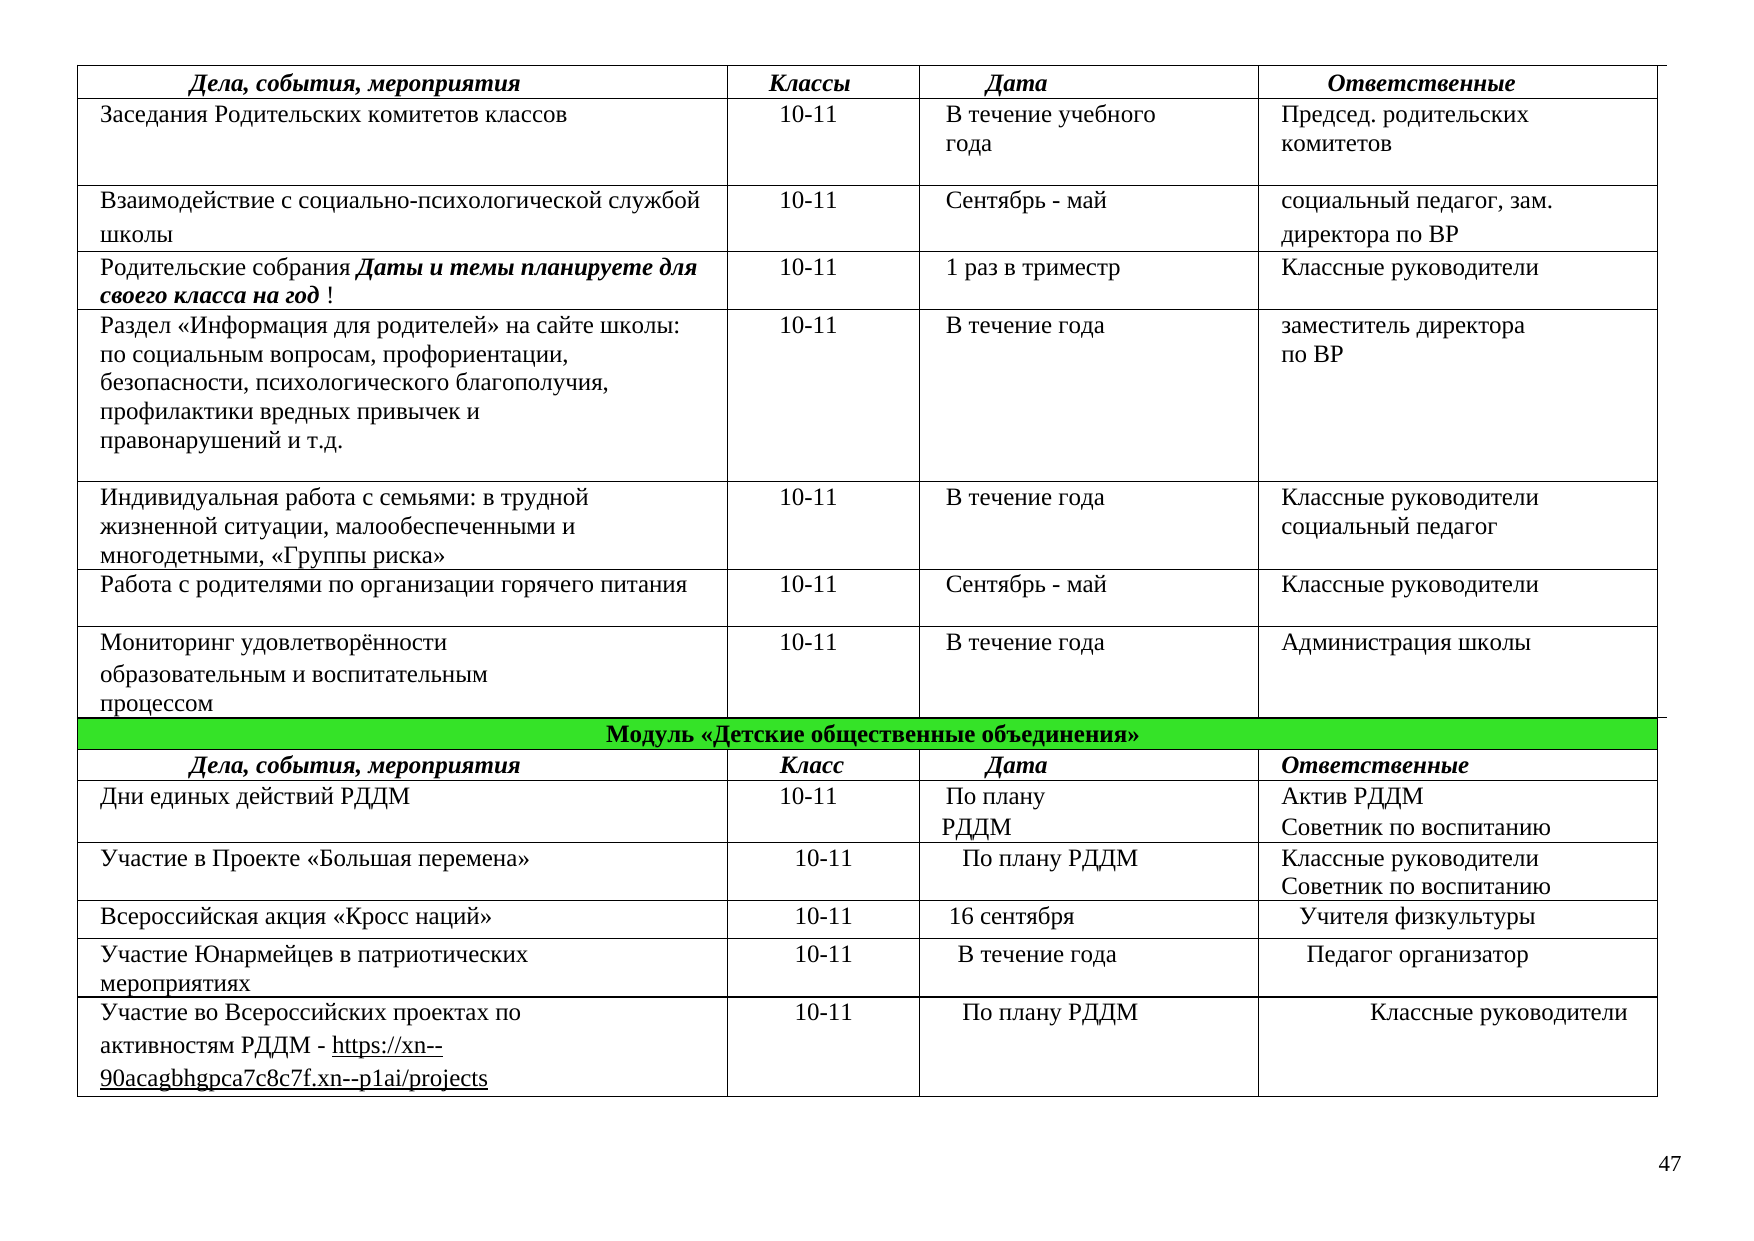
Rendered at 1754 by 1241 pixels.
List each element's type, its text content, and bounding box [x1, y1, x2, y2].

table_cell Ответственные [1259, 750, 1657, 780]
table_cell Дата [920, 66, 1258, 98]
table_cell Взаимодействие с социально-психологической службой школы [78, 186, 727, 251]
table_cell Классные руководители [1259, 570, 1657, 626]
table_cell В течение года [920, 939, 1258, 996]
table_cell Администрация школы [1259, 627, 1657, 717]
table_cell По плану РДДМ [920, 843, 1258, 900]
table_cell 10-11 [728, 998, 919, 1096]
table_cell Классные руководители социальный педагог [1259, 482, 1657, 568]
table_cell Классные руководители [1259, 252, 1657, 309]
table_cell 1 раз в триместр [920, 252, 1258, 309]
table_cell Дни единых действий РДДМ [78, 781, 727, 842]
table_cell Дела, события, мероприятия [78, 66, 727, 98]
table_cell Классы [728, 66, 919, 98]
table_cell В течение учебного года [920, 99, 1258, 184]
table_cell Участие Юнармейцев в патриотических мероприятиях [78, 939, 727, 996]
table_cell Дата [920, 750, 1258, 780]
table_cell 10-11 [728, 570, 919, 626]
table_cell Сентябрь - май [920, 570, 1258, 626]
table_cell Индивидуальная работа с семьями: в трудной жизненной ситуации, малообеспеченными и многодетными, «Группы риска» [78, 482, 727, 568]
table_cell Участие во Всероссийских проектах по активностям РДДМ - https://xn-- 90acagbhgpca7c8c7f.xn--p1ai/projects [78, 998, 727, 1096]
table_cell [1259, 998, 1657, 1096]
table_cell социальный педагог, зам. директора по ВР [1259, 186, 1657, 251]
table_cell 10-11 [728, 901, 919, 938]
table_cell Классные руководители Советник по воспитанию [1259, 843, 1657, 900]
table_cell 10-11 [728, 310, 919, 481]
table_cell 10-11 [728, 781, 919, 842]
table_cell Родительские собрания Даты и темы планируете для своего класса на год ! [78, 252, 727, 309]
table_cell 16 сентября [920, 901, 1258, 938]
table_cell Председ. родительских комитетов [1259, 99, 1657, 184]
table_cell В течение года [920, 482, 1258, 568]
table_cell заместитель директора по ВР [1259, 310, 1657, 481]
table_cell Педагог организатор [1259, 939, 1657, 996]
table_cell Работа с родителями по организации горячего питания [78, 570, 727, 626]
table_cell Учителя физкультуры [1259, 901, 1657, 938]
table_cell 10-11 [728, 843, 919, 900]
table_cell Раздел «Информация для родителей» на сайте школы: по социальным вопросам, профориентации, безопасности, психологического благополучия, профилактики вредных привычек и правонарушений и т.д. [78, 310, 727, 481]
table_cell Сентябрь - май [920, 186, 1258, 251]
table_cell Дела, события, мероприятия [78, 750, 727, 780]
table_cell Ответственные [1259, 66, 1657, 98]
table_cell В течение года [920, 310, 1258, 481]
table_cell Участие в Проекте «Большая перемена» [78, 843, 727, 900]
table_cell 10-11 [728, 99, 919, 184]
table_header Модуль «Детские общественные объединения» [78, 719, 1657, 749]
table_cell Заседания Родительских комитетов классов [78, 99, 727, 184]
table_cell Класс [728, 750, 919, 780]
table_cell Всероссийская акция «Кросс наций» [78, 901, 727, 938]
table_cell 10-11 [728, 939, 919, 996]
table_cell По плану РДДМ [920, 998, 1258, 1096]
table_cell Актив РДДМ Советник по воспитанию [1259, 781, 1657, 842]
table_cell В течение года [920, 627, 1258, 717]
table_cell Мониторинг удовлетворённости образовательным и воспитательным процессом [78, 627, 727, 717]
table_cell По плану РДДМ [920, 781, 1258, 842]
table_cell 10-11 [728, 252, 919, 309]
table_cell 10-11 [728, 482, 919, 568]
table_cell 10-11 [728, 186, 919, 251]
table_cell 10-11 [728, 627, 919, 717]
